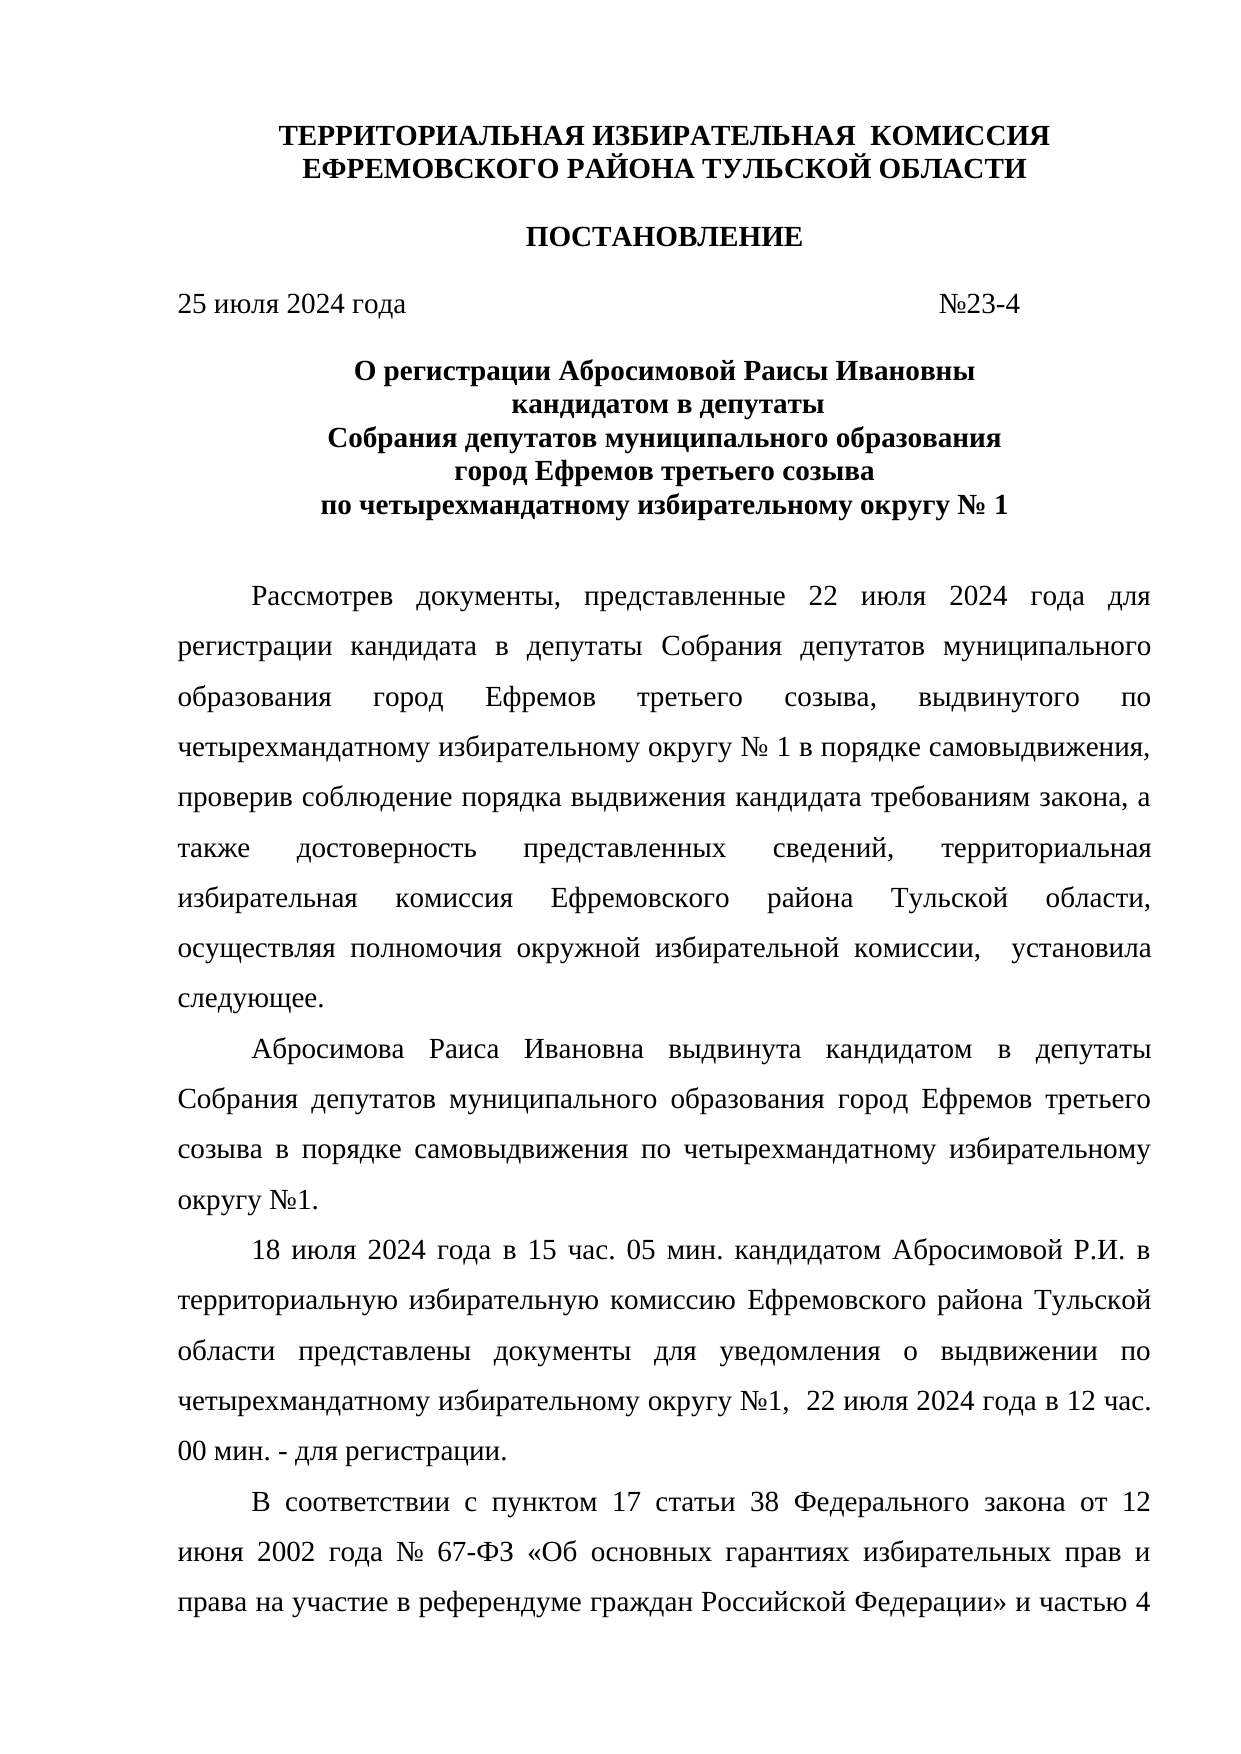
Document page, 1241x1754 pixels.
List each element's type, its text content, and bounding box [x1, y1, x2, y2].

subtitle О регистрации Абросимовой Раисы Ивановны [177, 353, 1152, 386]
text ЕФРЕМОВСКОГО РАЙОНА ТУЛЬСКОЙ ОБЛАСТИ [177, 152, 1152, 185]
text ТЕРРИТОРИАЛЬНАЯ ИЗБИРАТЕЛЬНАЯ КОМИССИЯ [177, 118, 1152, 152]
text ПОСТАНОВЛЕНИЕ [177, 219, 1152, 252]
subtitle по четырехмандатному избирательному округу № 1 [177, 487, 1152, 521]
text Рассмотрев документы, представленные 22 июля 2024 года для регистрации кандидата в депутаты Собрания депутатов муниципального образования город Ефремов третьего созыва, выдвинутого по четырехмандатному избирательному округу № 1 в порядке самовыдвижения, проверив соблюдение порядка выдвижения кандидата требованиям закона, а также достоверность представленных сведений, территориальная избирательная комиссия Ефремовского района Тульской области, осуществляя полномочия окружной избирательной комиссии, установила следующее. [177, 578, 1152, 1014]
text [177, 1484, 1152, 1618]
subtitle город Ефремов третьего созыва [177, 453, 1152, 487]
subtitle кандидатом в депутаты [177, 386, 1152, 420]
text 18 июля 2024 года в 15 час. 05 мин. кандидатом Абросимовой Р.И. в территориальную избирательную комиссию Ефремовского района Тульской области представлены документы для уведомления о выдвижении по четырехмандатному избирательному округу №1, 22 июля 2024 года в 12 час. 00 мин. - для регистрации. [177, 1232, 1152, 1467]
table_header №23-4 [664, 286, 1163, 319]
table_header 25 июля 2024 года [166, 286, 664, 319]
subtitle Собрания депутатов муниципального образования [177, 420, 1152, 453]
text Абросимова Раиса Ивановна выдвинута кандидатом в депутаты Собрания депутатов муниципального образования город Ефремов третьего созыва в порядке самовыдвижения по четырехмандатному избирательному округу №1. [177, 1031, 1152, 1215]
